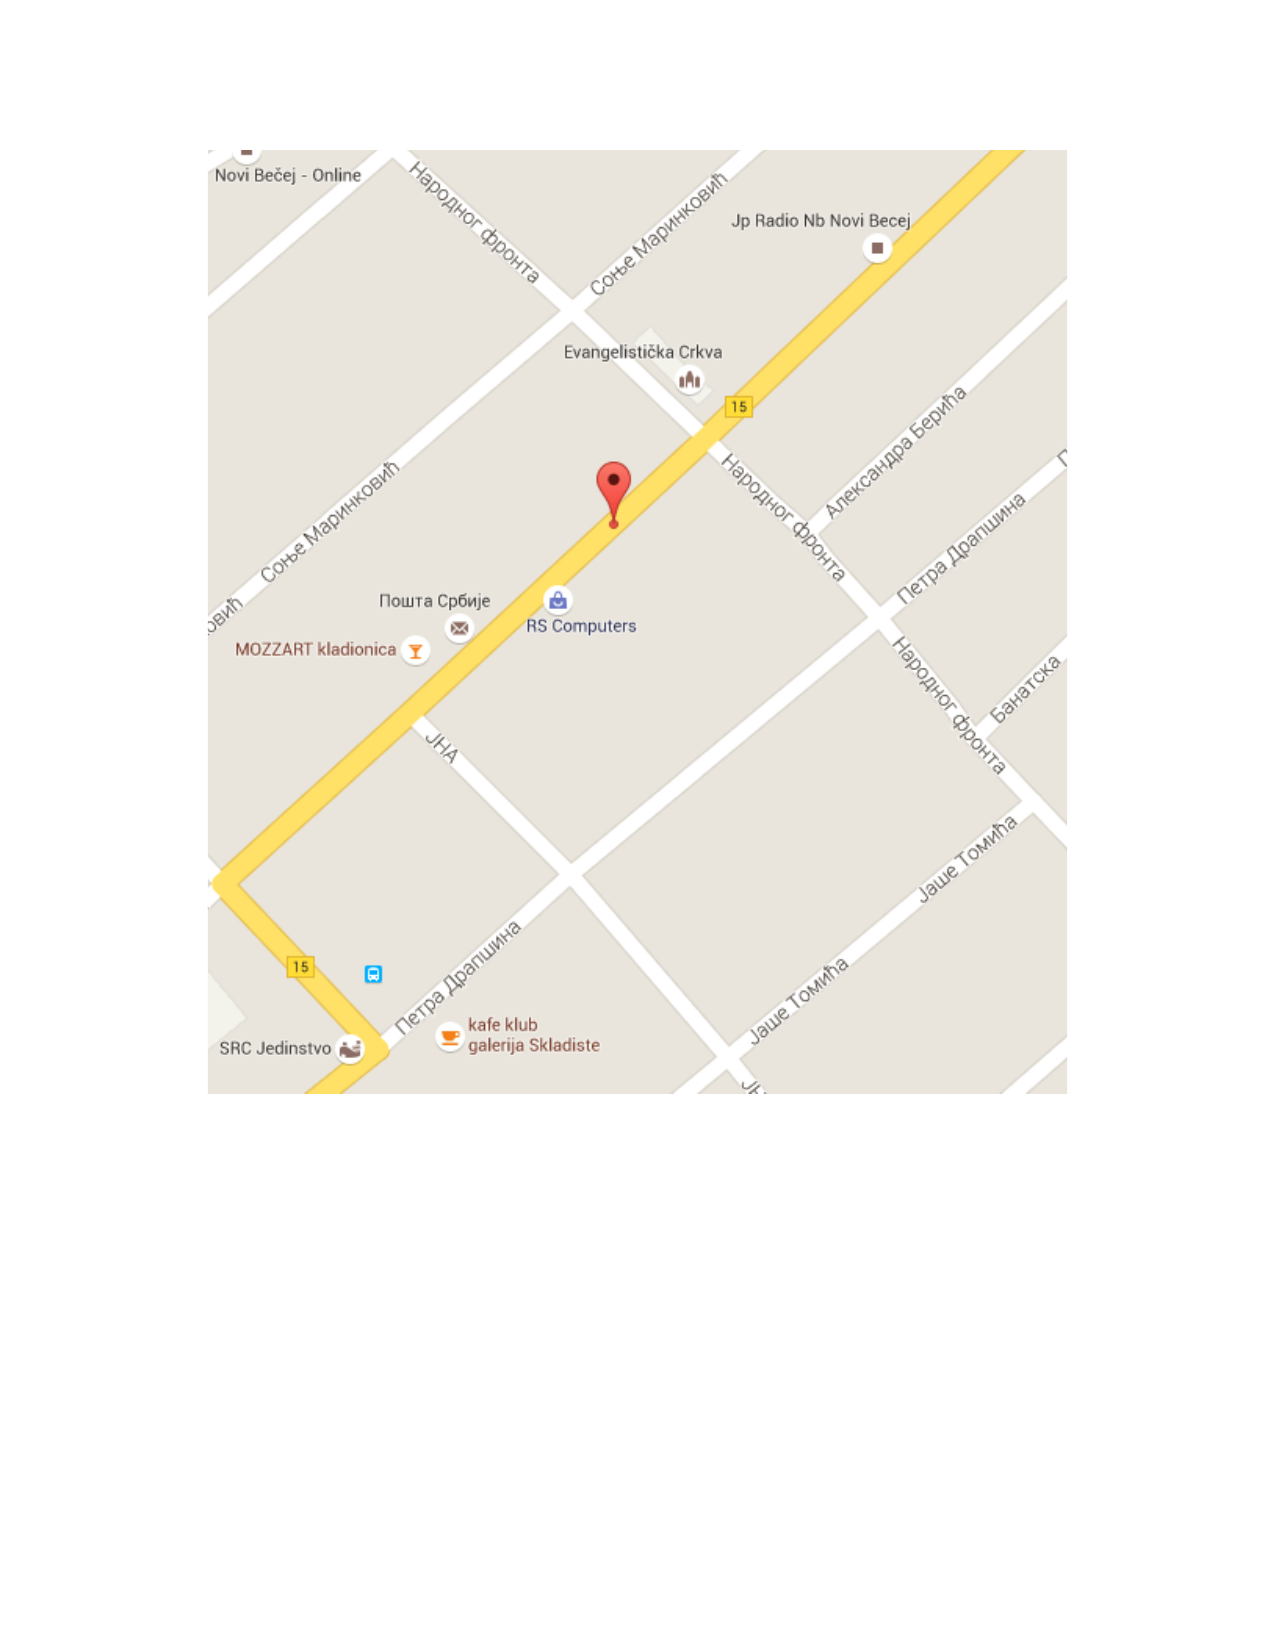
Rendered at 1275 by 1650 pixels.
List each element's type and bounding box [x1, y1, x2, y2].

picture [207, 150, 1068, 1094]
